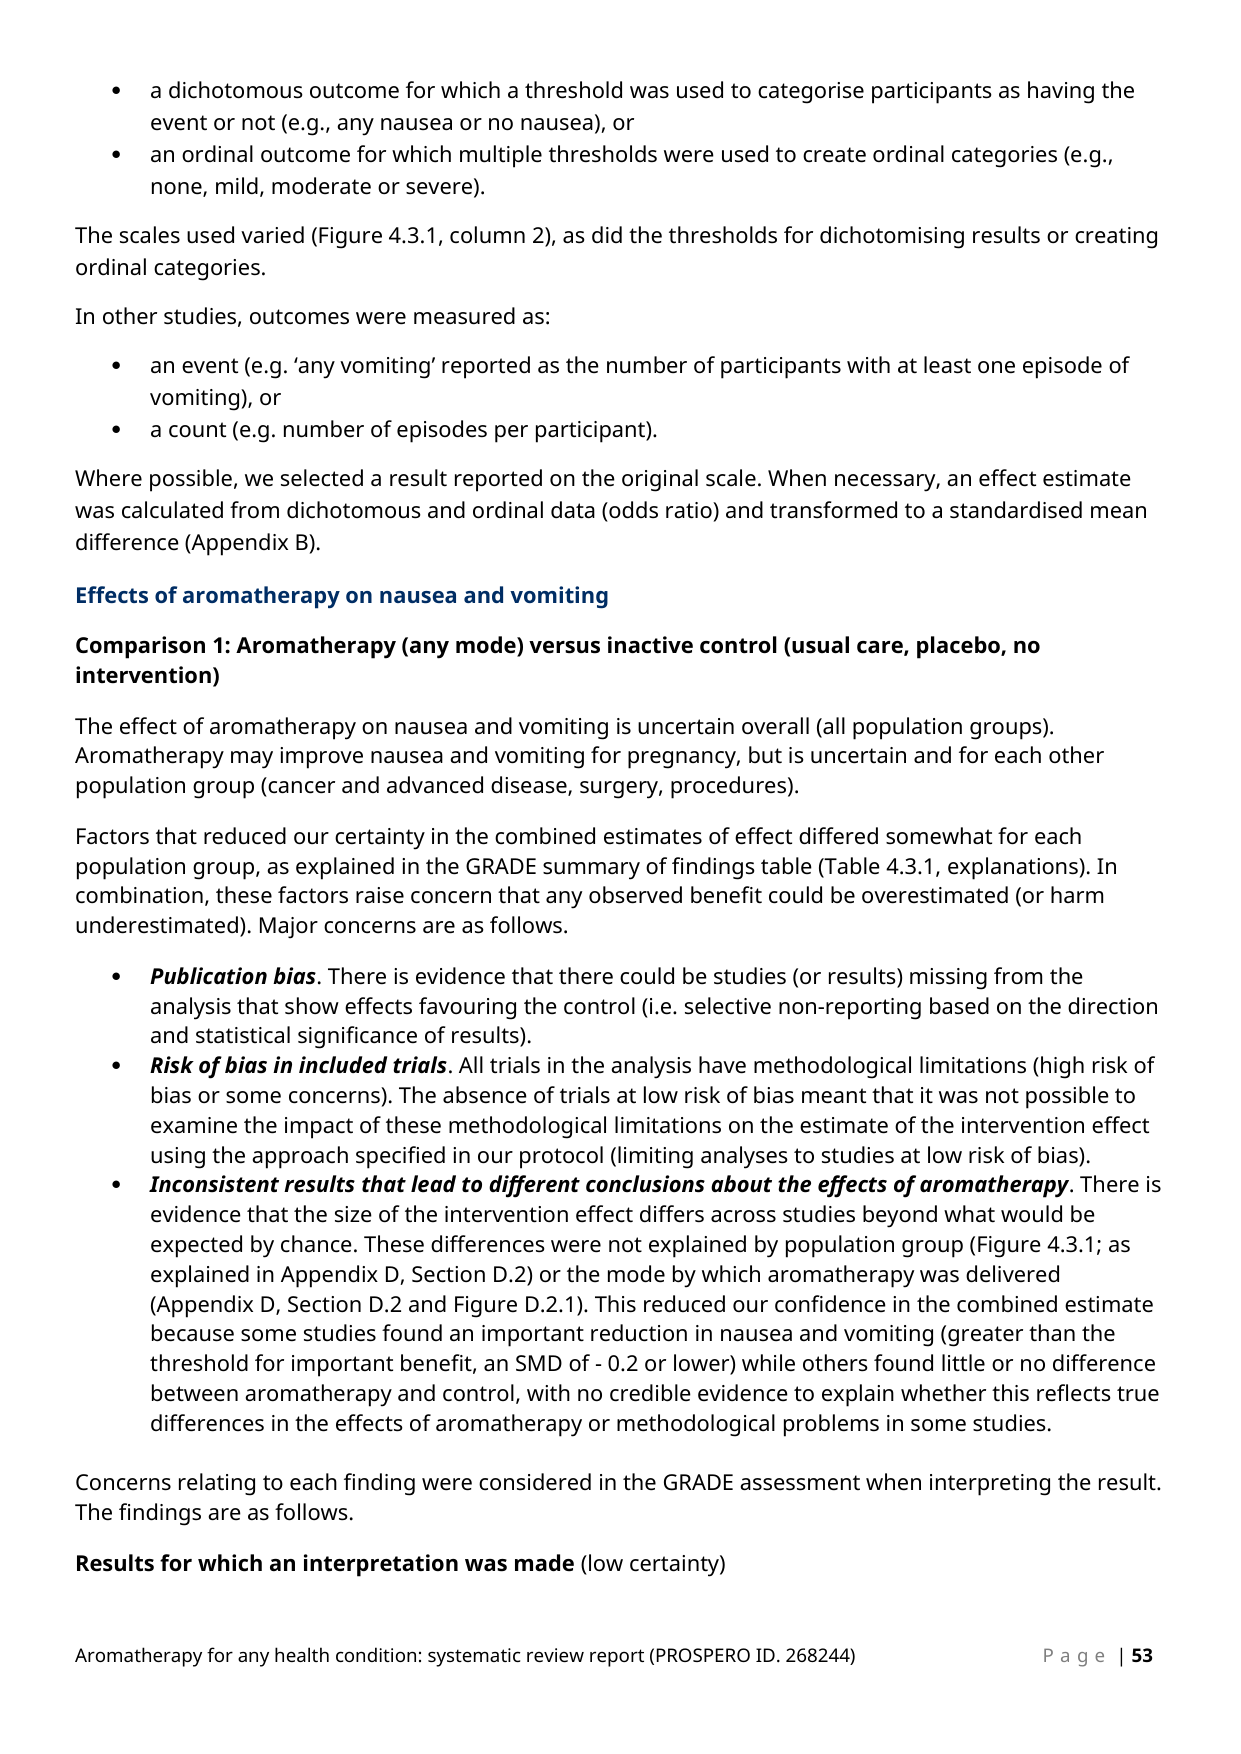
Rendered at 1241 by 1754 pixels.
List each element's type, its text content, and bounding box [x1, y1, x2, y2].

text Factors that reduced our certainty in the combined estimates of effect differed somewhat for each population group, as explained in the GRADE summary of findings table (Table 4.3.1, explanations). In combination, these factors raise concern that any observed benefit could be overestimated (or harm underestimated). Major concerns are as follows. [75, 821, 1165, 940]
list Publication bias. There is evidence that there could be studies (or results) missing from the analysis that show effects favouring the control (i.e. selective non-reporting based on the direction and statistical significance of results). [112, 961, 1165, 1050]
list an event (e.g. ‘any vomiting’ reported as the number of participants with at least one episode of vomiting), or [112, 349, 1165, 411]
text Concerns relating to each finding were considered in the GRADE assessment when interpreting the result. The findings are as follows. [75, 1437, 1165, 1527]
subtitle Comparison 1: Aromatherapy (any mode) versus inactive control (usual care, placebo, no intervention) [75, 630, 1165, 690]
list Risk of bias in included trials. All trials in the analysis have methodological limitations (high risk of bias or some concerns). The absence of trials at low risk of bias meant that it was not possible to examine the impact of these methodological limitations on the estimate of the intervention effect using the approach specified in our protocol (limiting analyses to studies at low risk of bias). [112, 1050, 1165, 1169]
text Results for which an interpretation was made (low certainty) [75, 1548, 1165, 1577]
list an ordinal outcome for which multiple thresholds were used to create ordinal categories (e.g., none, mild, moderate or severe). [112, 139, 1165, 201]
text The scales used varied (Figure 4.3.1, column 2), as did the thresholds for dichotomising results or creating ordinal categories. [75, 220, 1165, 282]
subtitle Effects of aromatherapy on nausea and vomiting [75, 579, 1165, 609]
list a count (e.g. number of episodes per participant). [112, 414, 1165, 443]
text Where possible, we selected a result reported on the original scale. When necessary, an effect estimate was calculated from dichotomous and ordinal data (odds ratio) and transformed to a standardised mean difference (Appendix B). [75, 462, 1165, 556]
list a dichotomous outcome for which a threshold was used to categorise participants as having the event or not (e.g., any nausea or no nausea), or [112, 75, 1165, 137]
list Inconsistent results that lead to different conclusions about the effects of aromatherapy. There is evidence that the size of the intervention effect differs across studies beyond what would be expected by chance. These differences were not explained by population group (Figure 4.3.1; as explained in Appendix D, Section D.2) or the mode by which aromatherapy was delivered (Appendix D, Section D.2 and Figure D.2.1). This reduced our confidence in the combined estimate because some studies found an important reduction in nausea and vomiting (greater than the threshold for important benefit, an SMD of - 0.2 or lower) while others found little or no difference between aromatherapy and control, with no credible evidence to explain whether this reflects true differences in the effects of aromatherapy or methodological problems in some studies. [112, 1169, 1165, 1437]
text The effect of aromatherapy on nausea and vomiting is uncertain overall (all population groups). Aromatherapy may improve nausea and vomiting for pregnancy, but is uncertain and for each other population group (cancer and advanced disease, surgery, procedures). [75, 711, 1165, 800]
text In other studies, outcomes were measured as: [75, 301, 1165, 331]
